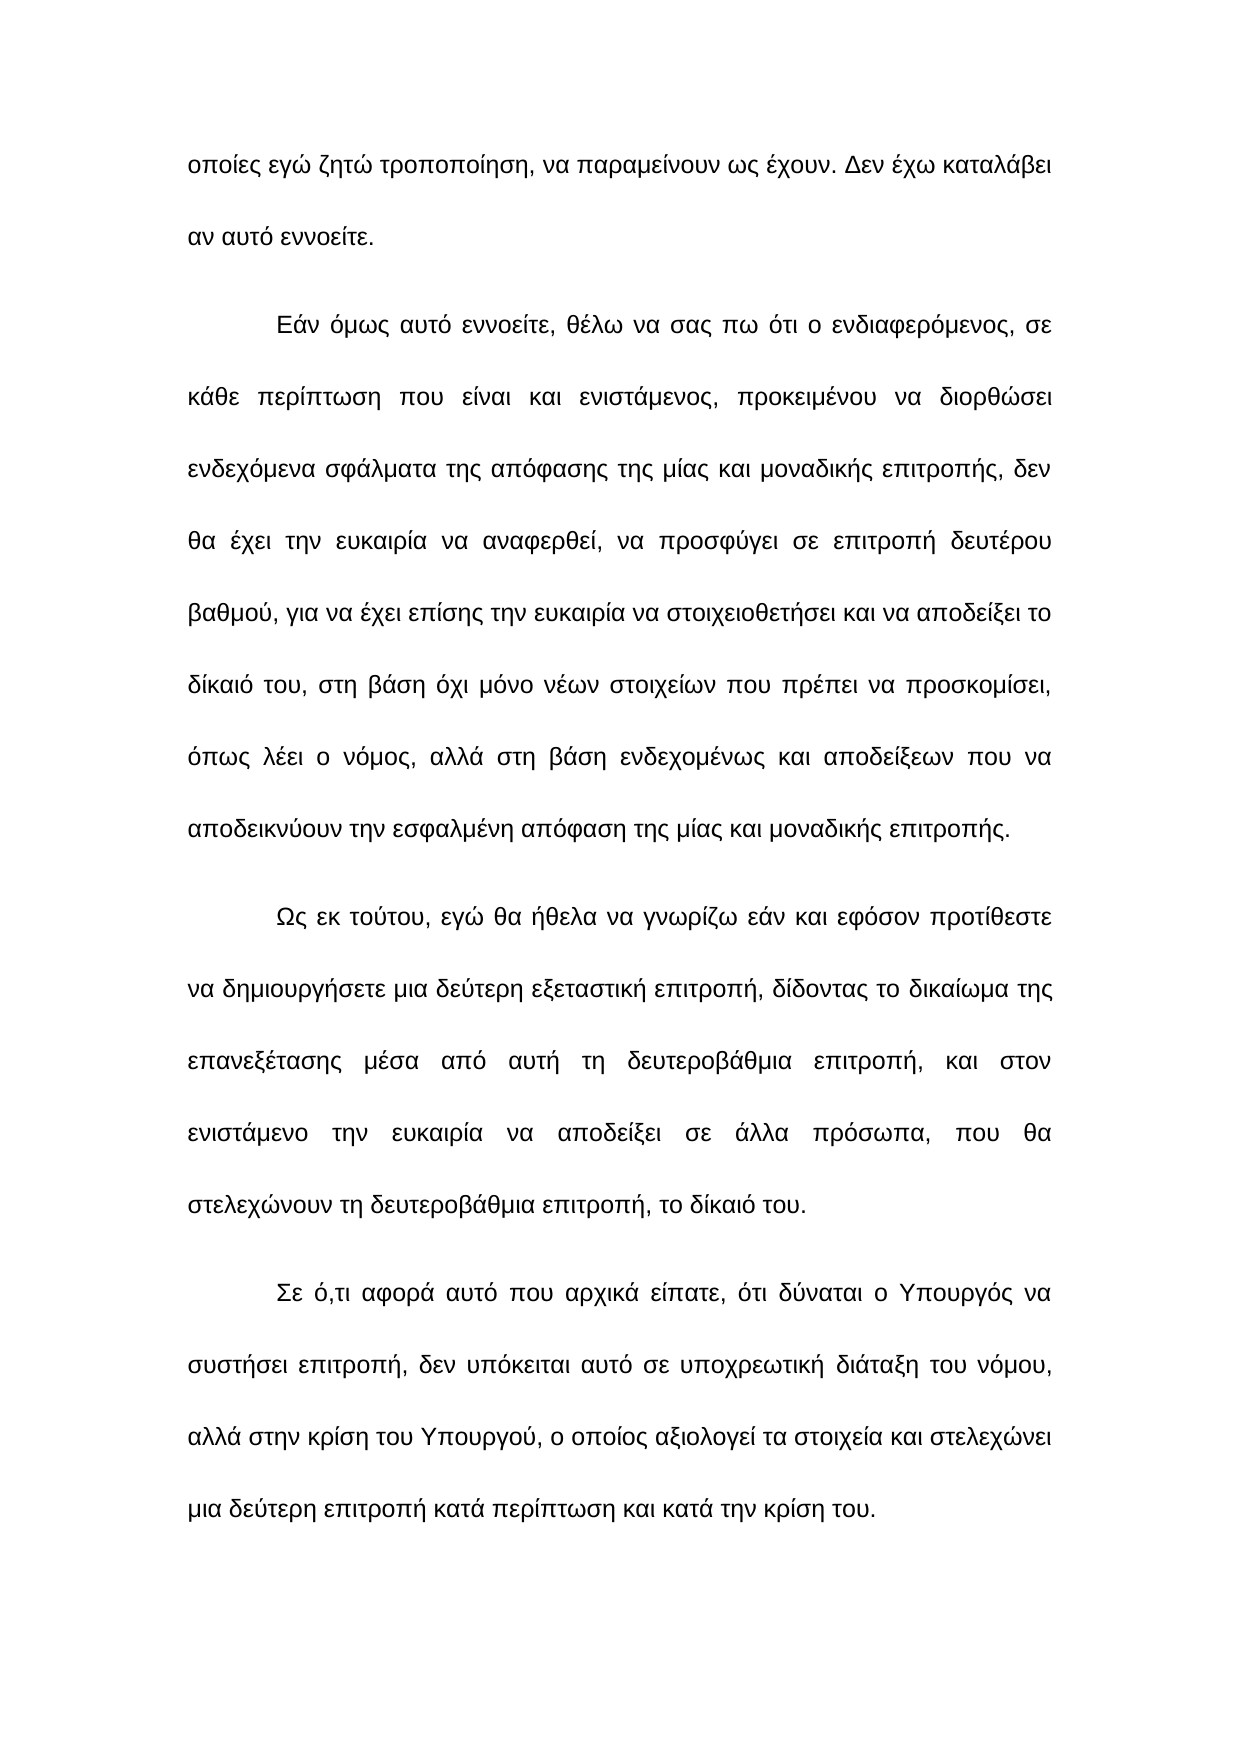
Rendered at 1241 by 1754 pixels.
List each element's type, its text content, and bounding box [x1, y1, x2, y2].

text Ως εκ τούτου, εγώ θα ήθελα να γνωρίζω εάν και εφόσον προτίθεστε να δημιουργήσετε μια δεύτερη εξεταστική επιτροπή, δίδοντας το δικαίωμα της επανεξέτασης μέσα από αυτή τη δευτεροβάθμια επιτροπή, και στον ενιστάμενο την ευκαιρία να αποδείξει σε άλλα πρόσωπα, που θα στελεχώνουν τη δευτεροβάθμια επιτροπή, το δίκαιό του. [187, 902, 1053, 1218]
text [187, 150, 1053, 251]
text Σε ό,τι αφορά αυτό που αρχικά είπατε, ότι δύναται ο Υπουργός να συστήσει επιτροπή, δεν υπόκειται αυτό σε υποχρεωτική διάταξη του νόμου, αλλά στην κρίση του Υπουργού, ο οποίος αξιολογεί τα στοιχεία και στελεχώνει μια δεύτερη επιτροπή κατά περίπτωση και κατά την κρίση του. [187, 1278, 1053, 1522]
text Εάν όμως αυτό εννοείτε, θέλω να σας πω ότι ο ενδιαφερόμενος, σε κάθε περίπτωση που είναι και ενιστάμενος, προκειμένου να διορθώσει ενδεχόμενα σφάλματα της απόφασης της μίας και μοναδικής επιτροπής, δεν θα έχει την ευκαιρία να αναφερθεί, να προσφύγει σε επιτροπή δευτέρου βαθμού, για να έχει επίσης την ευκαιρία να στοιχειοθετήσει και να αποδείξει το δίκαιό του, στη βάση όχι μόνο νέων στοιχείων που πρέπει να προσκομίσει, όπως λέει ο νόμος, αλλά στη βάση ενδεχομένως και αποδείξεων που να αποδεικνύουν την εσφαλμένη απόφαση της μίας και μοναδικής επιτροπής. [187, 310, 1053, 842]
